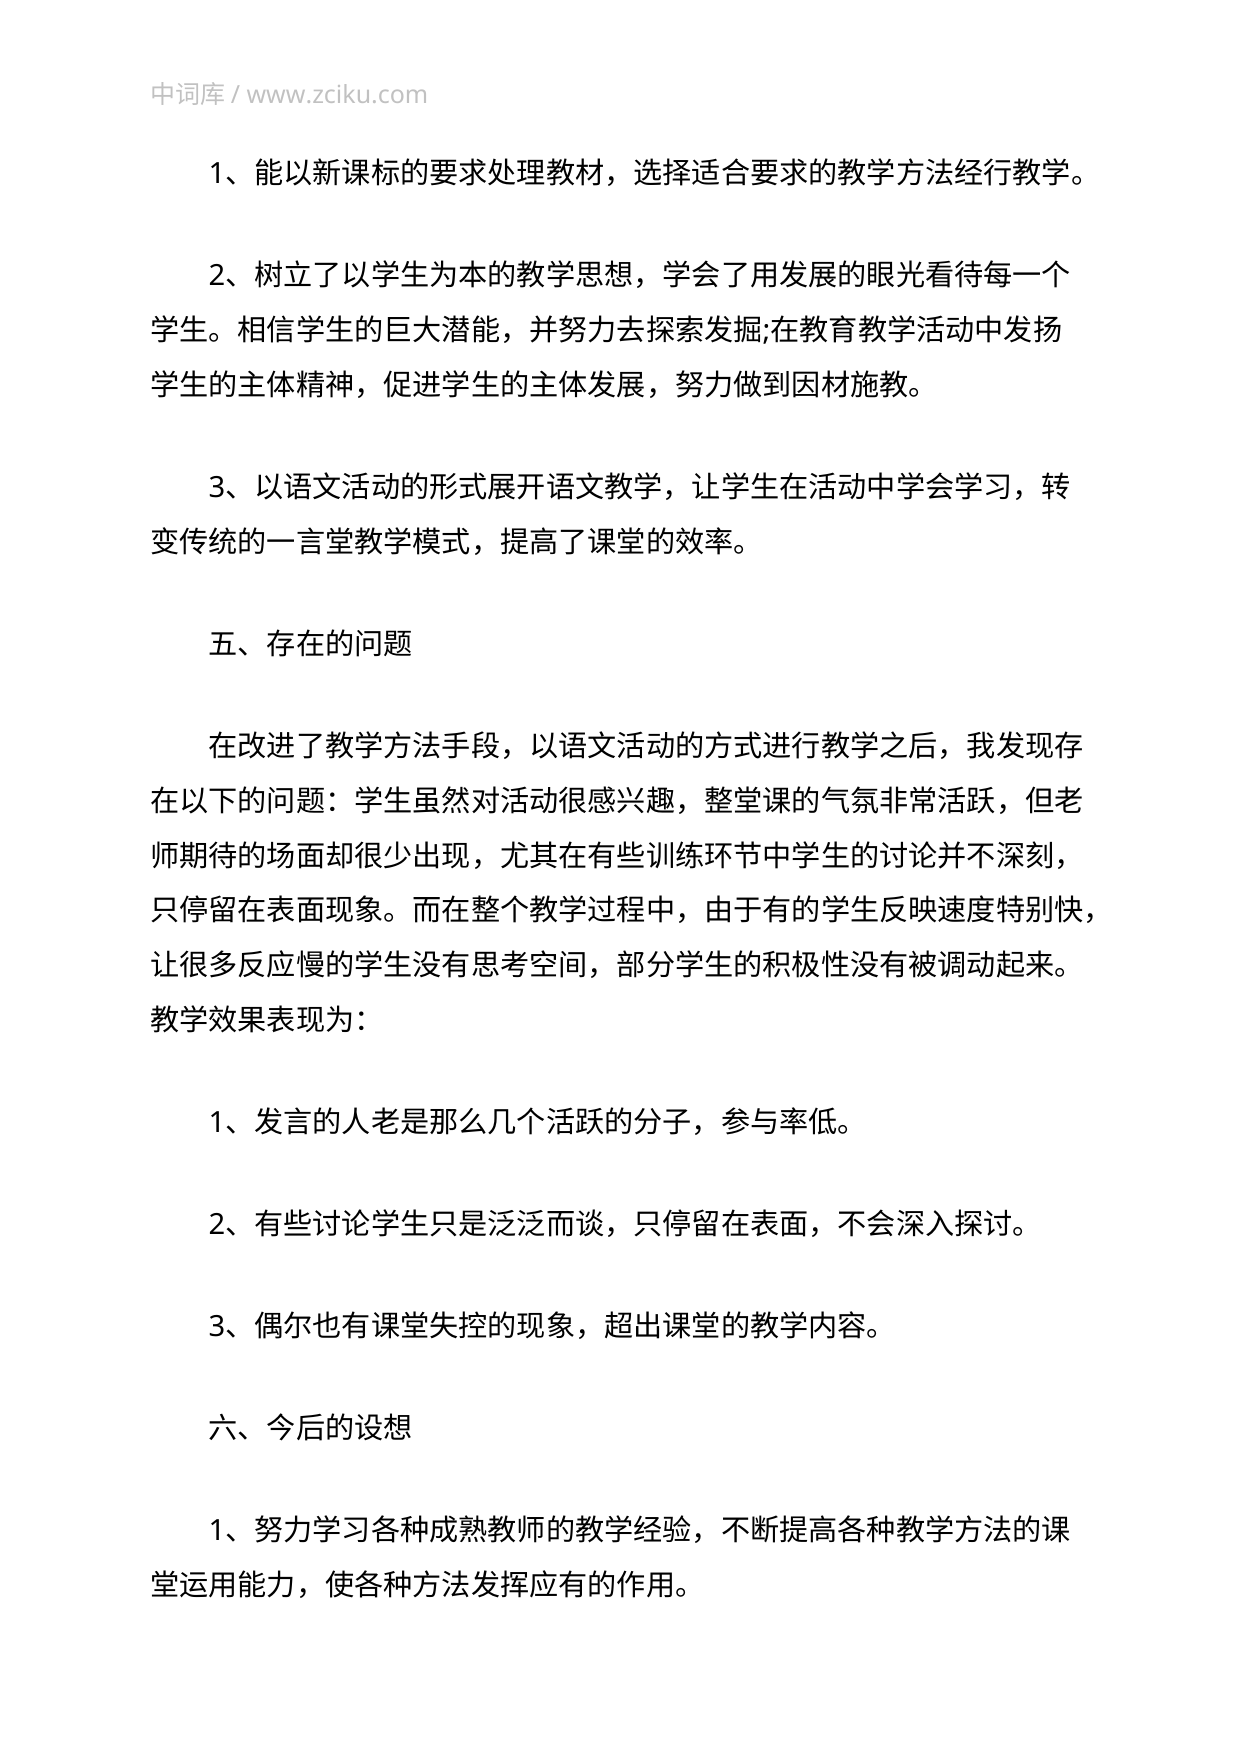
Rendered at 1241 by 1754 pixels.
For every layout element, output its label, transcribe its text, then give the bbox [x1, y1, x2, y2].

text 在改进了教学方法手段，以语文活动的方式进行教学之后，我发现存在以下的问题：学生虽然对活动很感兴趣，整堂课的气氛非常活跃，但老师期待的场面却很少出现，尤其在有些训练环节中学生的讨论并不深刻，只停留在表面现象。而在整个教学过程中，由于有的学生反映速度特别快，让很多反应慢的学生没有思考空间，部分学生的积极性没有被调动起来。教学效果表现为： [150, 722, 1090, 1039]
text 1、努力学习各种成熟教师的教学经验，不断提高各种教学方法的课堂运用能力，使各种方法发挥应有的作用。 [150, 1506, 1090, 1603]
text 1、能以新课标的要求处理教材，选择适合要求的教学方法经行教学。 [150, 150, 1090, 192]
text 1、发言的人老是那么几个活跃的分子，参与率低。 [150, 1098, 1090, 1141]
text 2、有些讨论学生只是泛泛而谈，只停留在表面，不会深入探讨。 [150, 1201, 1090, 1243]
text 3、偶尔也有课堂失控的现象，超出课堂的教学内容。 [150, 1302, 1090, 1345]
text 2、树立了以学生为本的教学思想，学会了用发展的眼光看待每一个学生。相信学生的巨大潜能，并努力去探索发掘;在教育教学活动中发扬学生的主体精神，促进学生的主体发展，努力做到因材施教。 [150, 252, 1090, 404]
text 六、今后的设想 [150, 1404, 1090, 1447]
text 五、存在的问题 [150, 621, 1090, 663]
text 3、以语文活动的形式展开语文教学，让学生在活动中学会学习，转变传统的一言堂教学模式，提高了课堂的效率。 [150, 464, 1090, 561]
